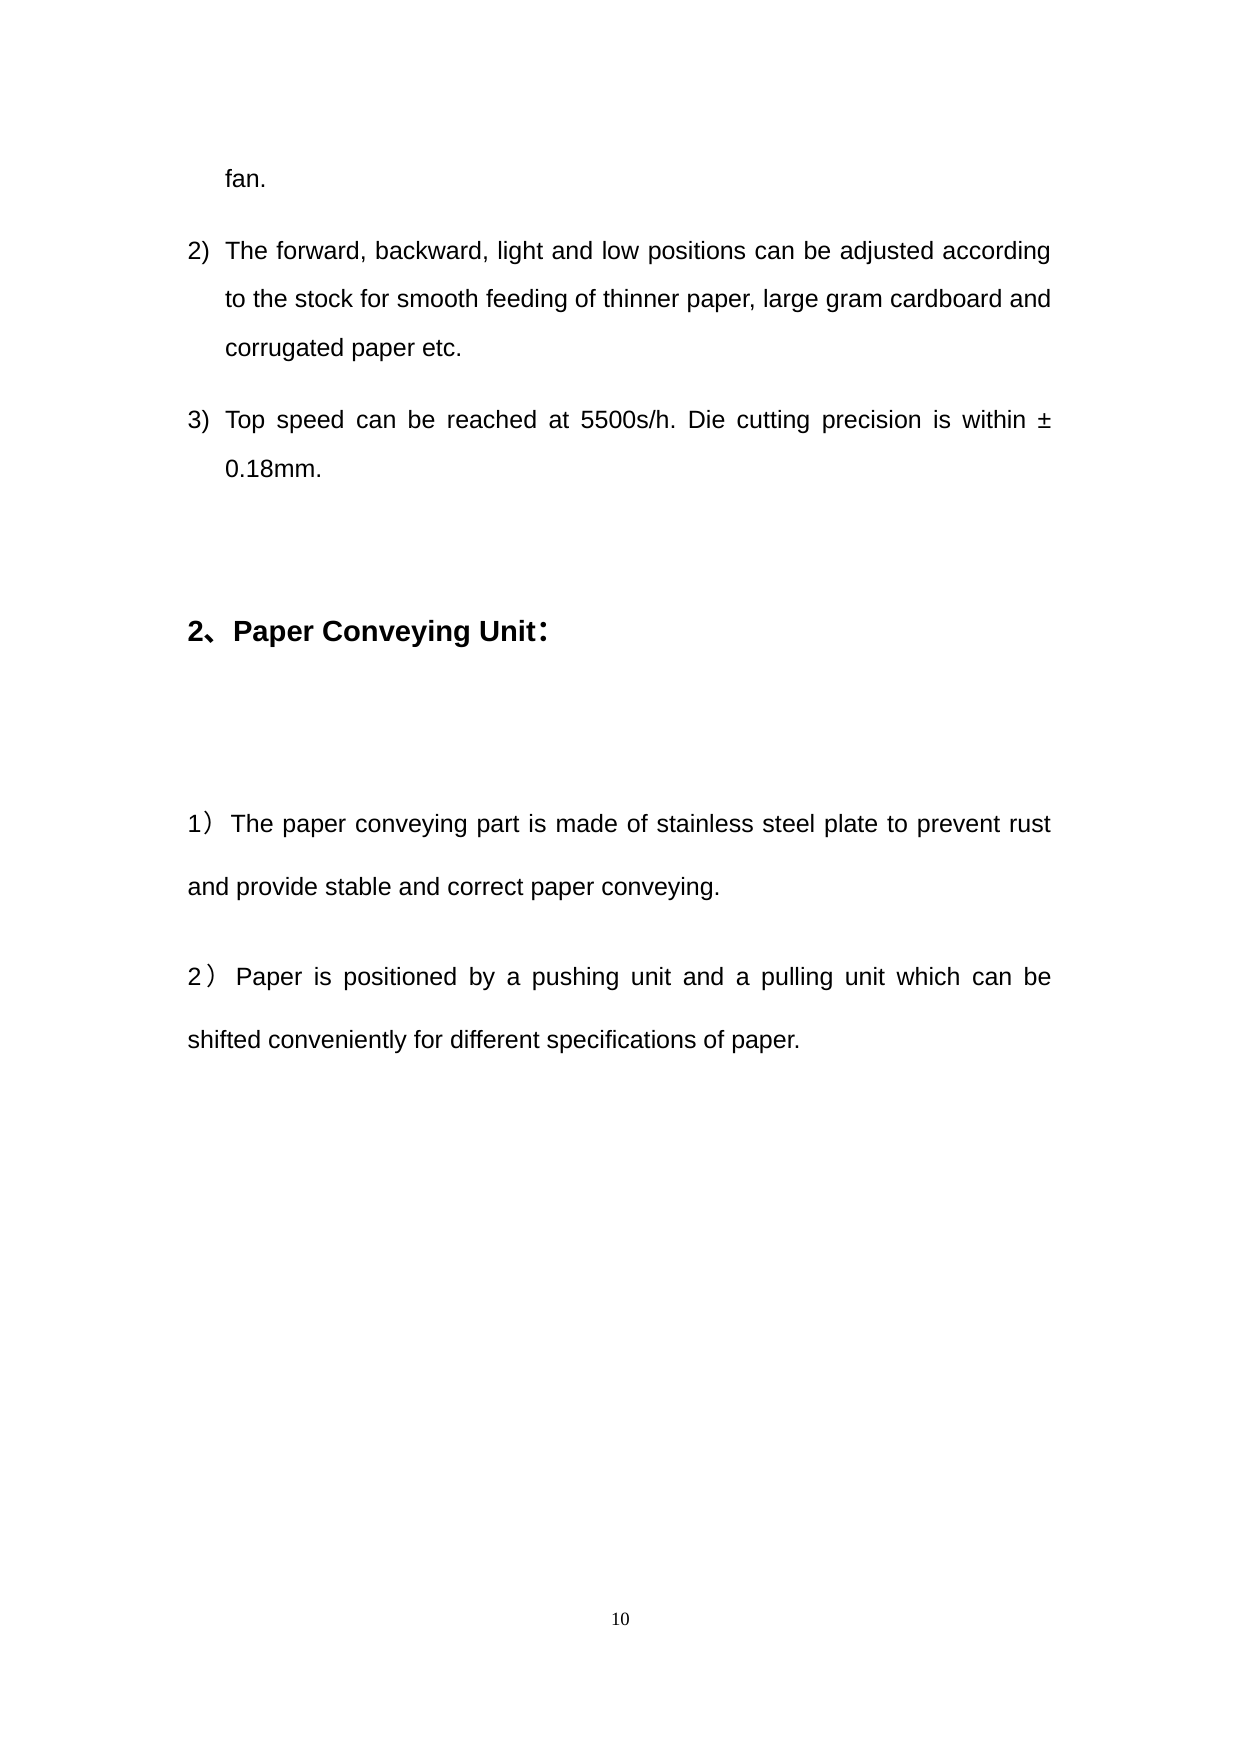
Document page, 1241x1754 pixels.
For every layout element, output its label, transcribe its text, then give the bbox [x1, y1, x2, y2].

list Paper Conveying Unit： [187, 596, 1053, 661]
list The forward, backward, light and low positions can be adjusted according to the stock for smooth feeding of thinner paper, large gram cardboard and corrugated paper etc. [187, 234, 1053, 364]
list 2）Paper is positioned by a pushing unit and a pulling unit which can be shifted conveniently for different specifications of paper. [187, 942, 1053, 1056]
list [187, 162, 1053, 194]
list 1）The paper conveying part is made of stainless steel plate to prevent rust and provide stable and correct paper conveying. [187, 789, 1053, 902]
list Top speed can be reached at 5500s/h. Die cutting precision is within ± 0.18mm. [187, 403, 1053, 484]
